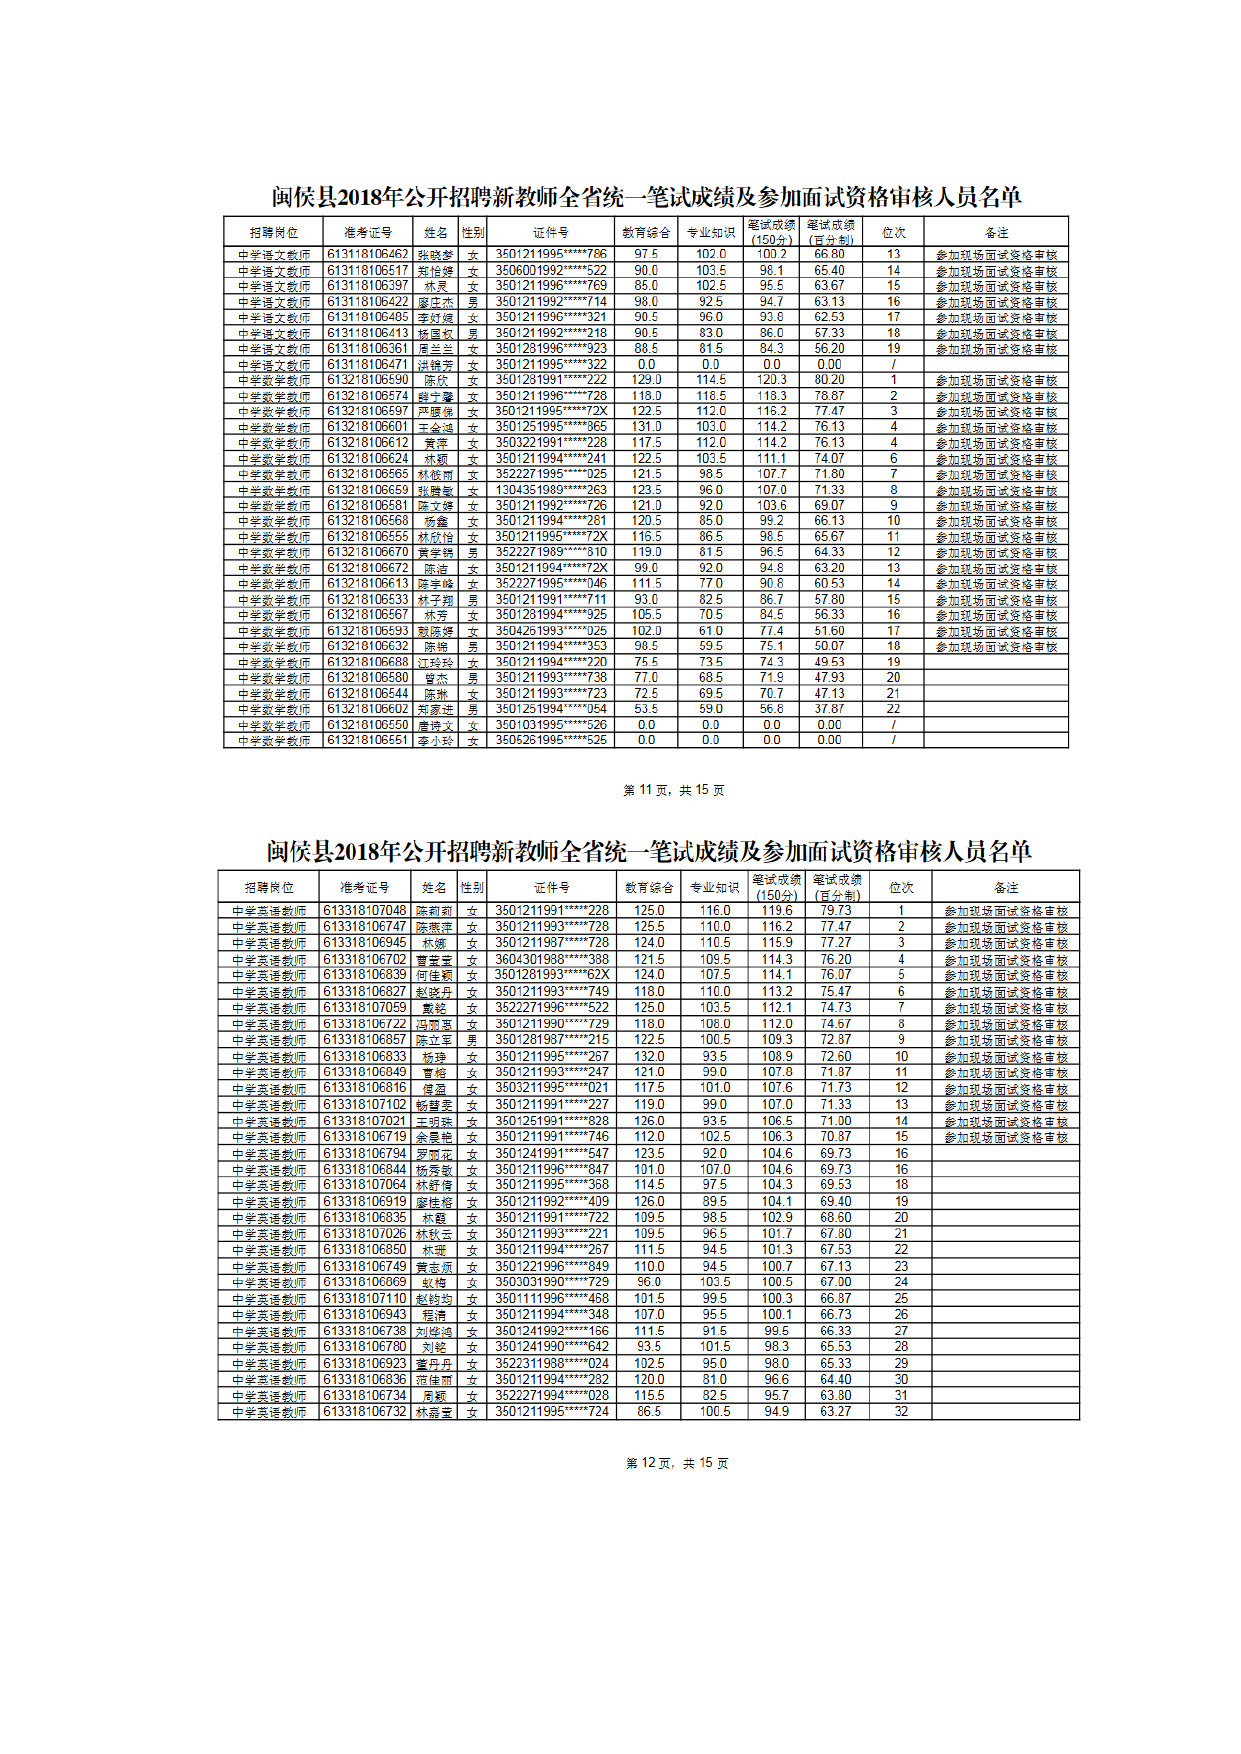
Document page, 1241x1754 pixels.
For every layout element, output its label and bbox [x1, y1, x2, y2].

picture [187, 162, 1081, 801]
picture [187, 812, 1128, 1489]
